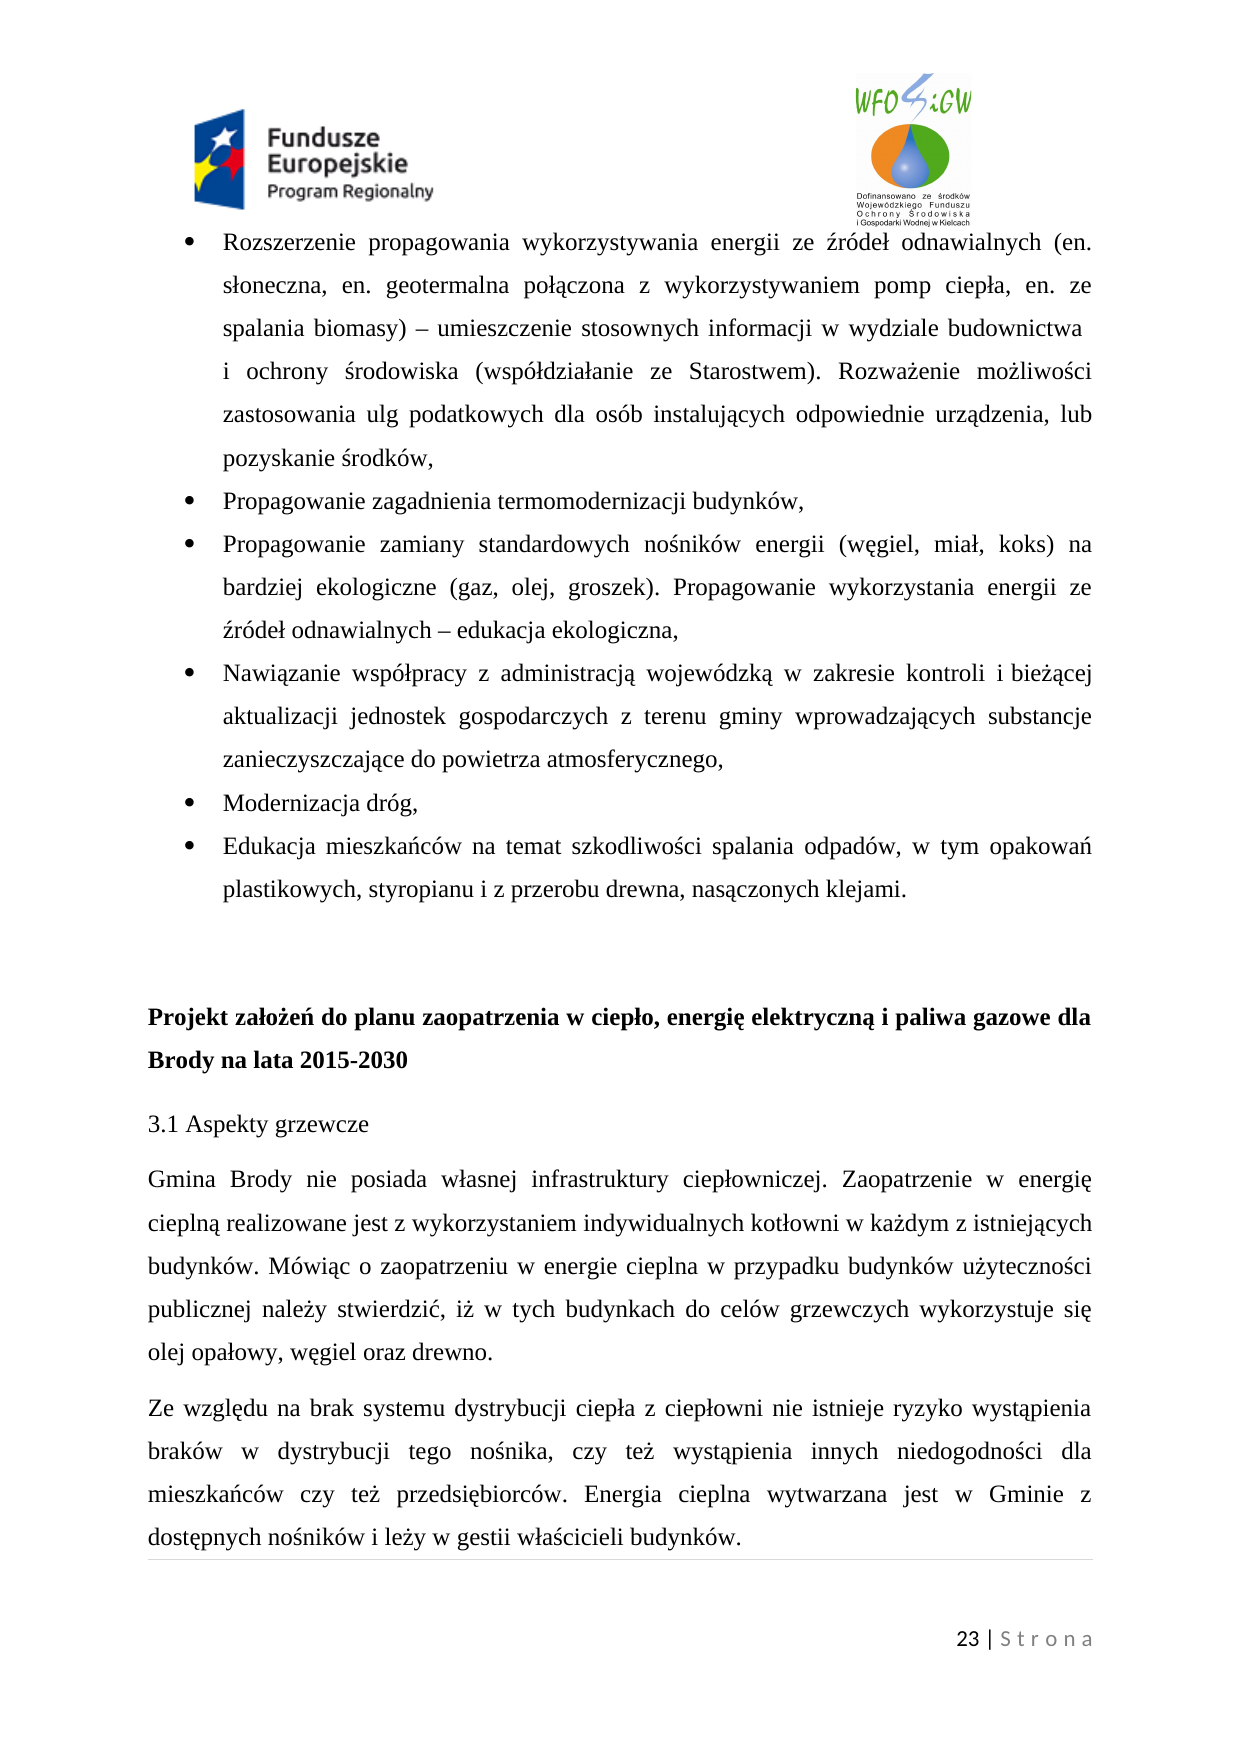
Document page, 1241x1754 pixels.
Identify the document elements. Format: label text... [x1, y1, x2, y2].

list Rozszerzenie propagowania wykorzystywania energii ze źródeł odnawialnych (en. słoneczna, en. geotermalna połączona z wykorzystywaniem pomp ciepła, en. ze spalania biomasy) – umieszczenie stosownych informacji w wydziale budownictwa i ochrony środowiska (współdziałanie ze Starostwem). Rozważenie możliwości zastosowania ulg podatkowych dla osób instalujących odpowiednie urządzenia, lub pozyskanie środków, [185, 227, 1093, 471]
text Projekt założeń do planu zaopatrzenia w ciepło, energię elektryczną i paliwa gazowe dla Brody na lata 2015-2030 [148, 1002, 1093, 1074]
picture [855, 73, 972, 227]
list Propagowanie zagadnienia termomodernizacji budynków, [185, 486, 1093, 514]
list Edukacja mieszkańców na temat szkodliwości spalania odpadów, w tym opakowań plastikowych, styropianu i z przerobu drewna, nasączonych klejami. [185, 831, 1093, 903]
picture [173, 97, 463, 227]
list Nawiązanie współpracy z administracją wojewódzką w zakresie kontroli i bieżącej aktualizacji jednostek gospodarczych z terenu gminy wprowadzających substancje zanieczyszczające do powietrza atmosferycznego, [185, 658, 1093, 773]
text 3.1 Aspekty grzewcze [148, 1109, 1093, 1138]
text Ze względu na brak systemu dystrybucji ciepła z ciepłowni nie istnieje ryzyko wystąpienia braków w dystrybucji tego nośnika, czy też wystąpienia innych niedogodności dla mieszkańców czy też przedsiębiorców. Energia cieplna wytwarzana jest w Gminie z dostępnych nośników i leży w gestii właścicieli budynków. [148, 1393, 1093, 1551]
text Gmina Brody nie posiada własnej infrastruktury ciepłowniczej. Zaopatrzenie w energię cieplną realizowane jest z wykorzystaniem indywidualnych kotłowni w każdym z istniejących budynków. Mówiąc o zaopatrzeniu w energie cieplna w przypadku budynków użyteczności publicznej należy stwierdzić, iż w tych budynkach do celów grzewczych wykorzystuje się olej opałowy, węgiel oraz drewno. [148, 1164, 1093, 1366]
list Propagowanie zamiany standardowych nośników energii (węgiel, miał, koks) na bardziej ekologiczne (gaz, olej, groszek). Propagowanie wykorzystania energii ze źródeł odnawialnych – edukacja ekologiczna, [185, 529, 1093, 644]
list Modernizacja dróg, [185, 788, 1093, 816]
